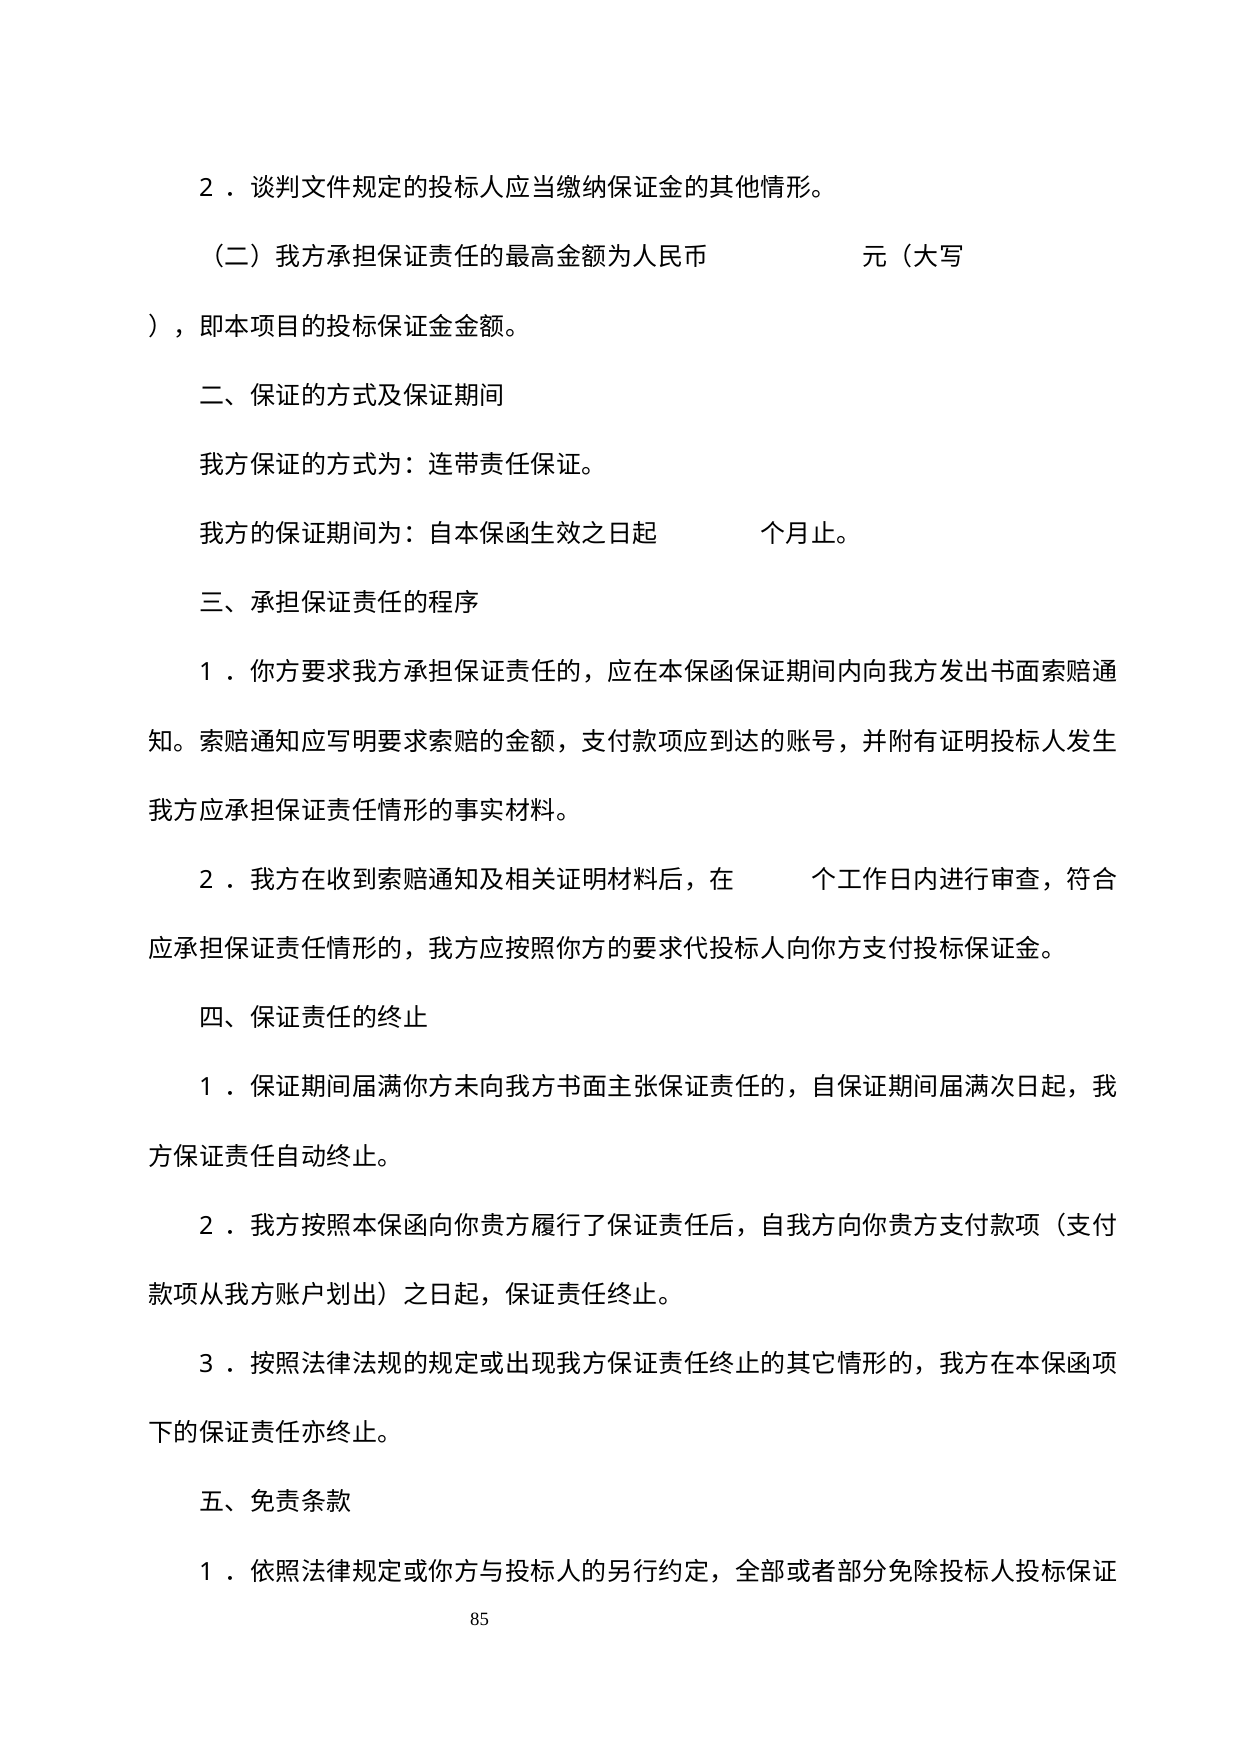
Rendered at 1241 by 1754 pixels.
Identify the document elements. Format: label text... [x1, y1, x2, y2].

text 我方的保证期间为：自本保函生效之日起 个月止。 [122, 497, 1118, 566]
text 1．你方要求我方承担保证责任的，应在本保函保证期间内向我方发出书面索赔通知。索赔通知应写明要求索赔的金额，支付款项应到达的账号，并附有证明投标人发生我方应承担保证责任情形的事实材料。 [122, 635, 1118, 843]
text 五、免责条款 [122, 1465, 1118, 1534]
text 我方保证的方式为：连带责任保证。 [122, 428, 1118, 497]
text 2．我方按照本保函向你贵方履行了保证责任后，自我方向你贵方支付款项（支付款项从我方账户划出）之日起，保证责任终止。 [122, 1189, 1118, 1327]
text （二）我方承担保证责任的最高金额为人民币 元（大写 ），即本项目的投标保证金金额。 [122, 220, 1118, 359]
text 三、承担保证责任的程序 [122, 566, 1118, 635]
text 1．保证期间届满你方未向我方书面主张保证责任的，自保证期间届满次日起，我方保证责任自动终止。 [122, 1050, 1118, 1189]
text 四、保证责任的终止 [122, 981, 1118, 1050]
text 2．谈判文件规定的投标人应当缴纳保证金的其他情形。 [122, 151, 1118, 220]
text 3．按照法律法规的规定或出现我方保证责任终止的其它情形的，我方在本保函项下的保证责任亦终止。 [122, 1327, 1118, 1465]
text 2．我方在收到索赔通知及相关证明材料后，在 个工作日内进行审查，符合应承担保证责任情形的，我方应按照你方的要求代投标人向你方支付投标保证金。 [122, 843, 1118, 981]
text 二、保证的方式及保证期间 [122, 359, 1118, 428]
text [122, 1534, 1118, 1604]
